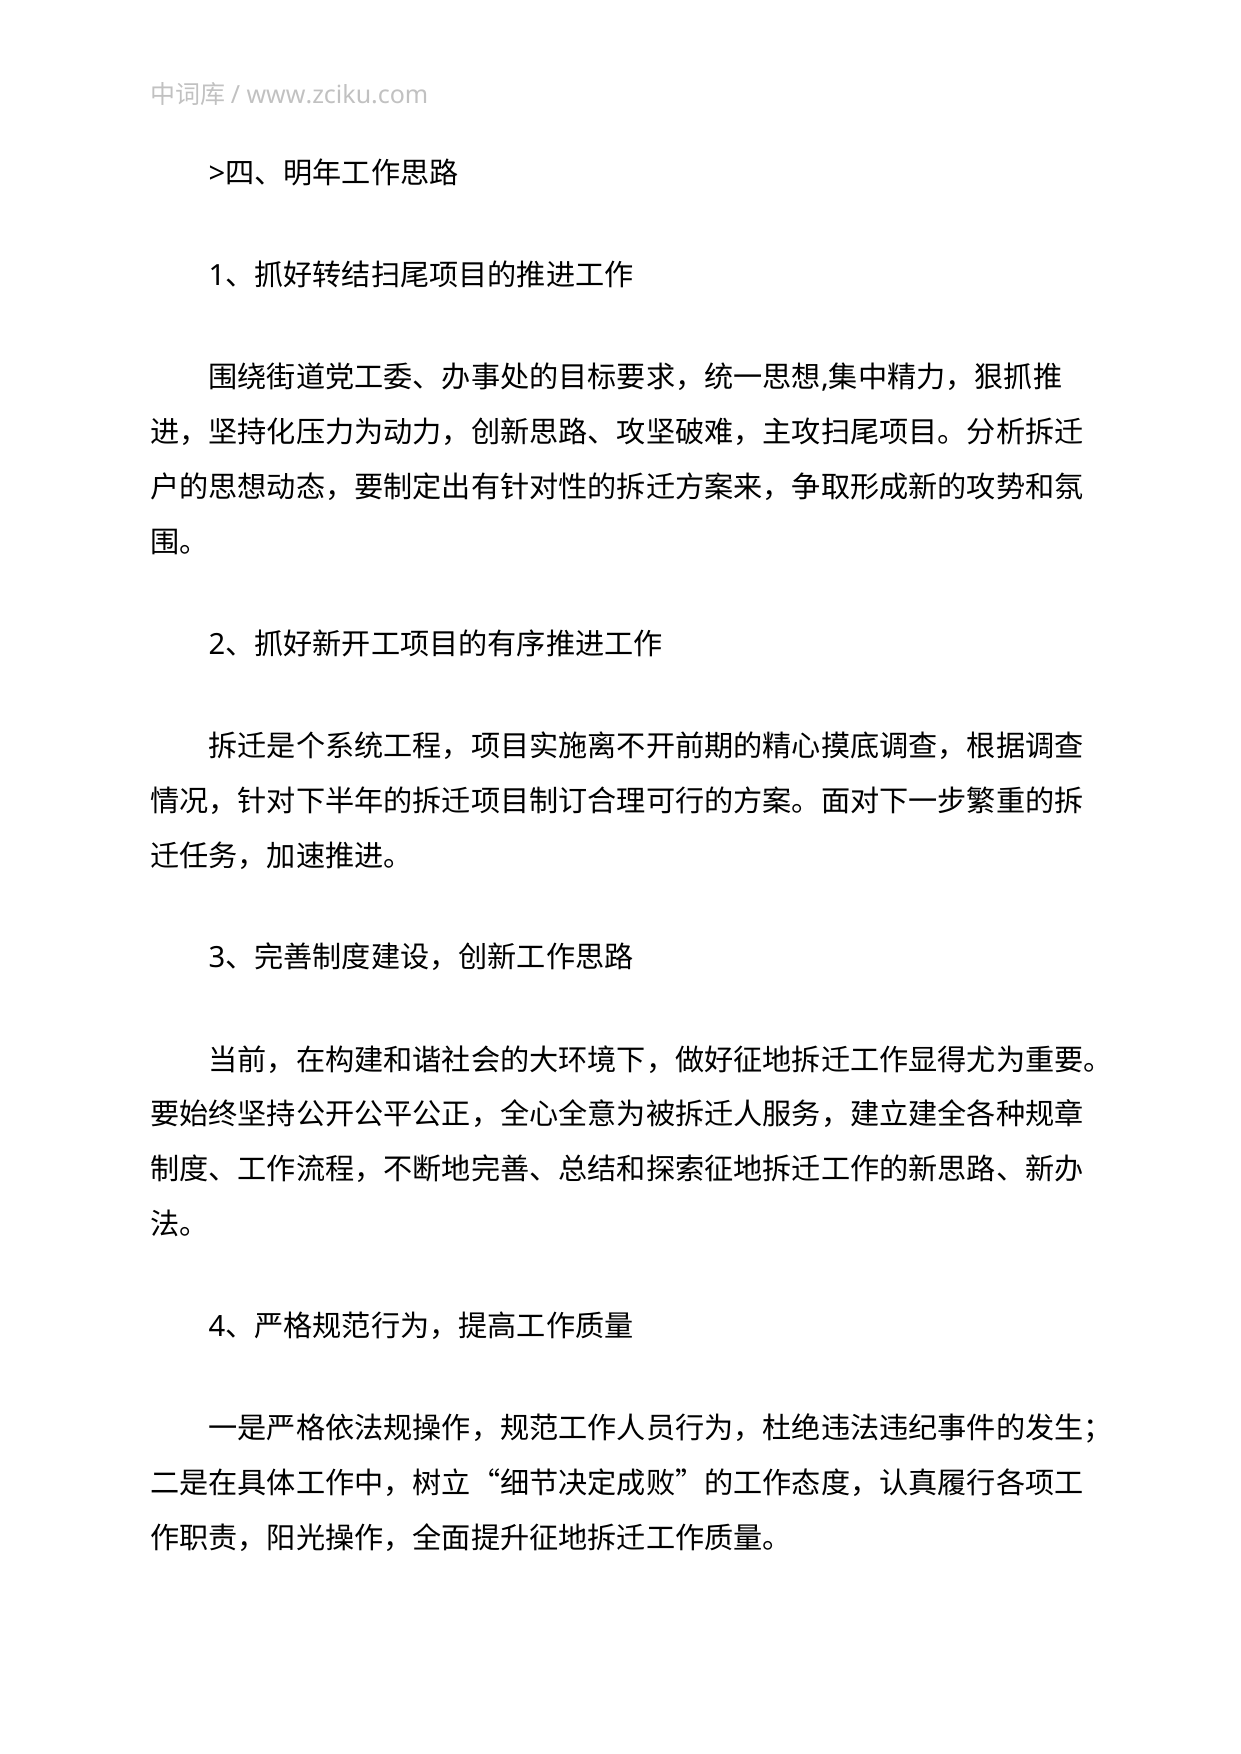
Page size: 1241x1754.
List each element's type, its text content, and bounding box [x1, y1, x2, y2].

text 围绕街道党工委、办事处的目标要求，统一思想,集中精力，狠抓推进，坚持化压力为动力，创新思路、攻坚破难，主攻扫尾项目。分析拆迁户的思想动态，要制定出有针对性的拆迁方案来，争取形成新的攻势和氛围。 [150, 354, 1090, 561]
text 1、抓好转结扫尾项目的推进工作 [150, 252, 1090, 294]
text 2、抓好新开工项目的有序推进工作 [150, 621, 1090, 663]
text 当前，在构建和谐社会的大环境下，做好征地拆迁工作显得尤为重要。要始终坚持公开公平公正，全心全意为被拆迁人服务，建立建全各种规章制度、工作流程，不断地完善、总结和探索征地拆迁工作的新思路、新办法。 [150, 1036, 1090, 1243]
text 4、严格规范行为，提高工作质量 [150, 1302, 1090, 1345]
text 一是严格依法规操作，规范工作人员行为，杜绝违法违纪事件的发生；二是在具体工作中，树立“细节决定成败”的工作态度，认真履行各项工作职责，阳光操作，全面提升征地拆迁工作质量。 [150, 1404, 1090, 1557]
text 3、完善制度建设，创新工作思路 [150, 934, 1090, 976]
text >四、明年工作思路 [150, 150, 1090, 192]
text 拆迁是个系统工程，项目实施离不开前期的精心摸底调查，根据调查情况，针对下半年的拆迁项目制订合理可行的方案。面对下一步繁重的拆迁任务，加速推进。 [150, 722, 1090, 874]
